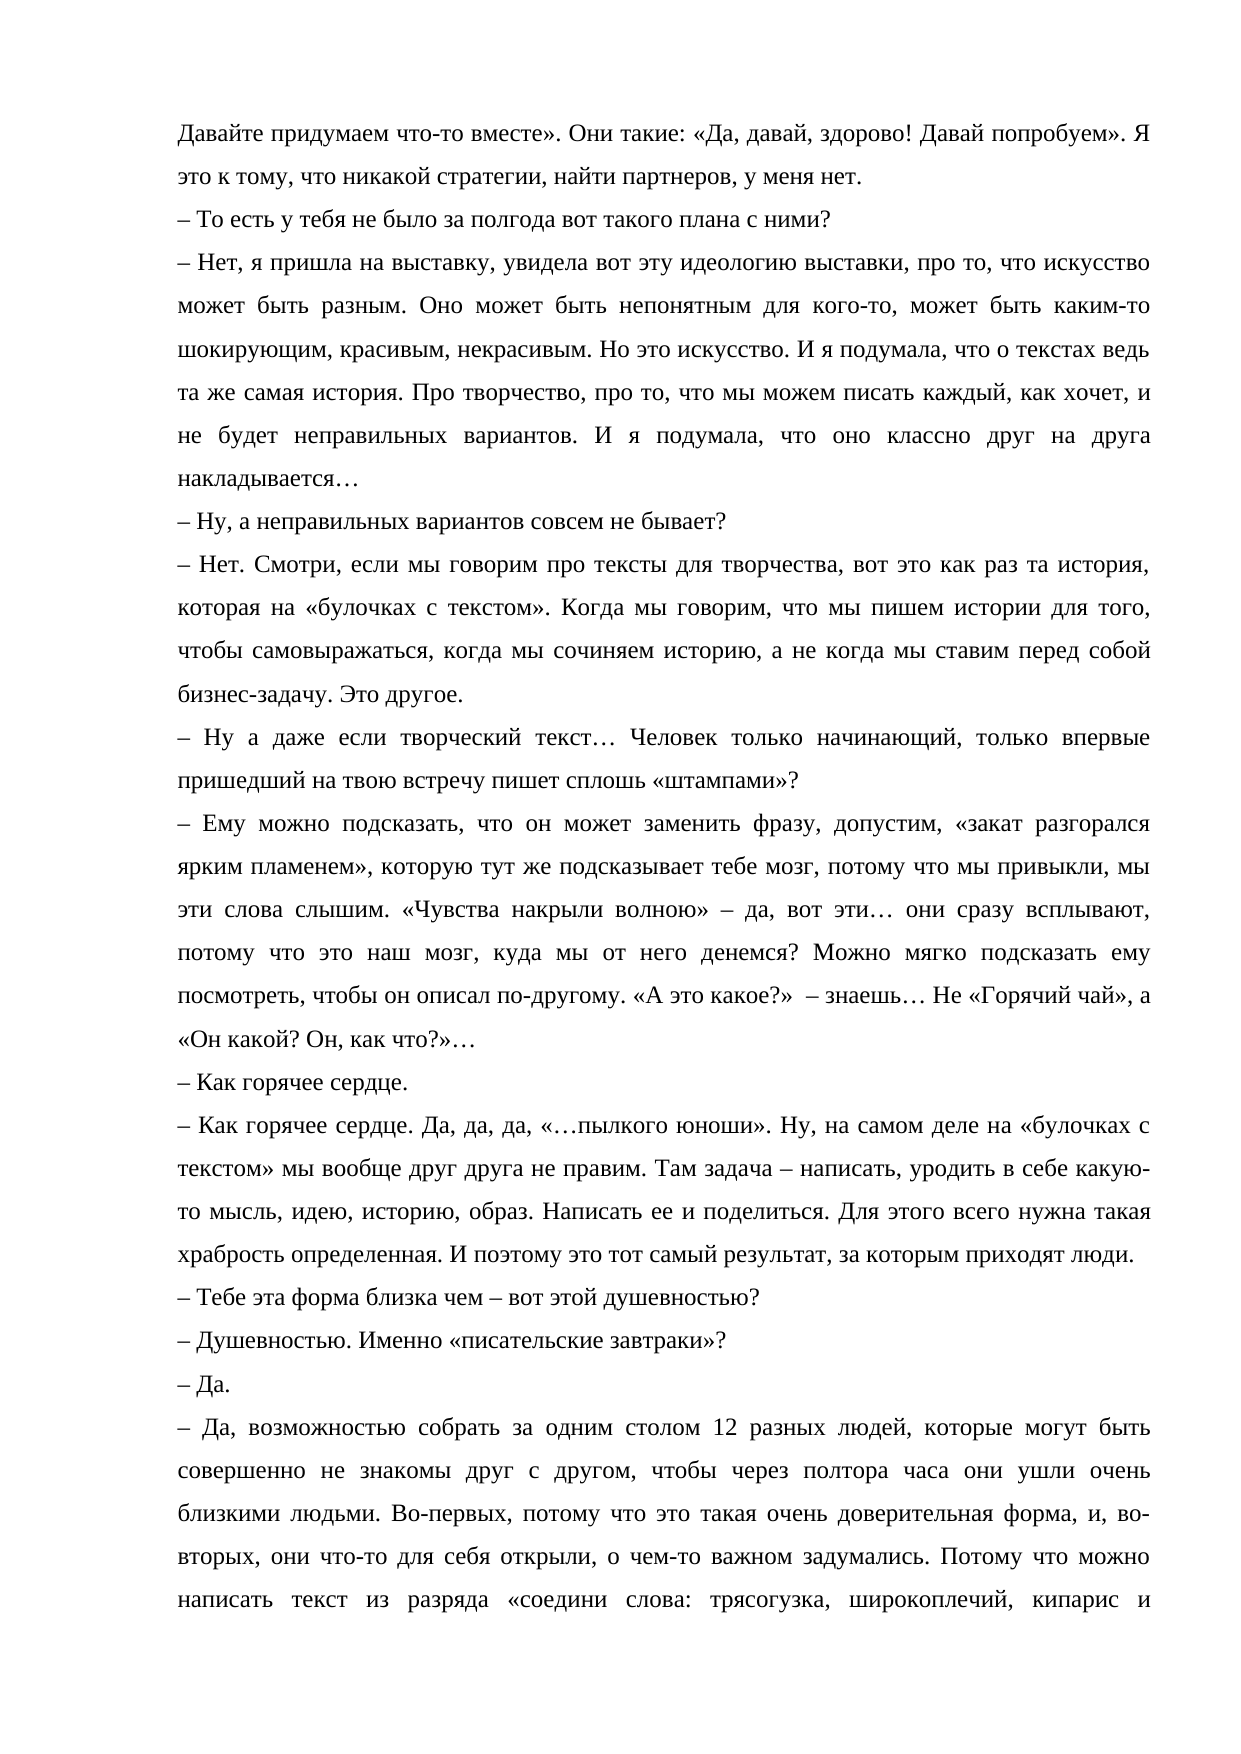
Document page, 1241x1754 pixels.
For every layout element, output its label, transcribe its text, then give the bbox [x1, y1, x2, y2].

text – Нет, я пришла на выставку, увидела вот эту идеологию выставки, про то, что искусство может быть разным. Оно может быть непонятным для кого-то, может быть каким-то шокирующим, красивым, некрасивым. Но это искусство. И я подумала, что о текстах ведь та же самая история. Про творчество, про то, что мы можем писать каждый, как хочет, и не будет неправильных вариантов. И я подумала, что оно классно друг на друга накладывается… [177, 247, 1152, 492]
text – Как горячее сердце. [177, 1067, 1152, 1096]
text – Нет. Смотри, если мы говорим про тексты для творчества, вот это как раз та история, которая на «булочках с текстом». Когда мы говорим, что мы пишем истории для того, чтобы самовыражаться, когда мы сочиняем историю, а не когда мы ставим перед собой бизнес-задачу. Это другое. [177, 549, 1152, 707]
text – Душевностью. Именно «писательские завтраки»? [177, 1326, 1152, 1354]
text – Ему можно подсказать, что он может заменить фразу, допустим, «закат разгорался ярким пламенем», которую тут же подсказывает тебе мозг, потому что мы привыкли, мы эти слова слышим. «Чувства накрыли волною» – да, вот эти… они сразу всплывают, потому что это наш мозг, куда мы от него денемся? Можно мягко подсказать ему посмотреть, чтобы он описал по-другому. «А это какое?» – знаешь… Не «Горячий чай», а «Он какой? Он, как что?»… [177, 808, 1152, 1052]
text – Да. [177, 1369, 1152, 1397]
text – Тебе эта форма близка чем – вот этой душевностью? [177, 1282, 1152, 1311]
text – Ну, а неправильных вариантов совсем не бывает? [177, 506, 1152, 535]
text – Ну а даже если творческий текст… Человек только начинающий, только впервые пришедший на твою встречу пишет сплошь «штампами»? [177, 722, 1152, 794]
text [177, 118, 1152, 190]
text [177, 1412, 1152, 1613]
text – Как горячее сердце. Да, да, да, «…пылкого юноши». Ну, на самом деле на «булочках с текстом» мы вообще друг друга не правим. Там задача – написать, уродить в себе какую-то мысль, идею, историю, образ. Написать ее и поделиться. Для этого всего нужна такая храбрость определенная. И поэтому это тот самый результат, за которым приходят люди. [177, 1110, 1152, 1268]
text – То есть у тебя не было за полгода вот такого плана с ними? [177, 204, 1152, 233]
